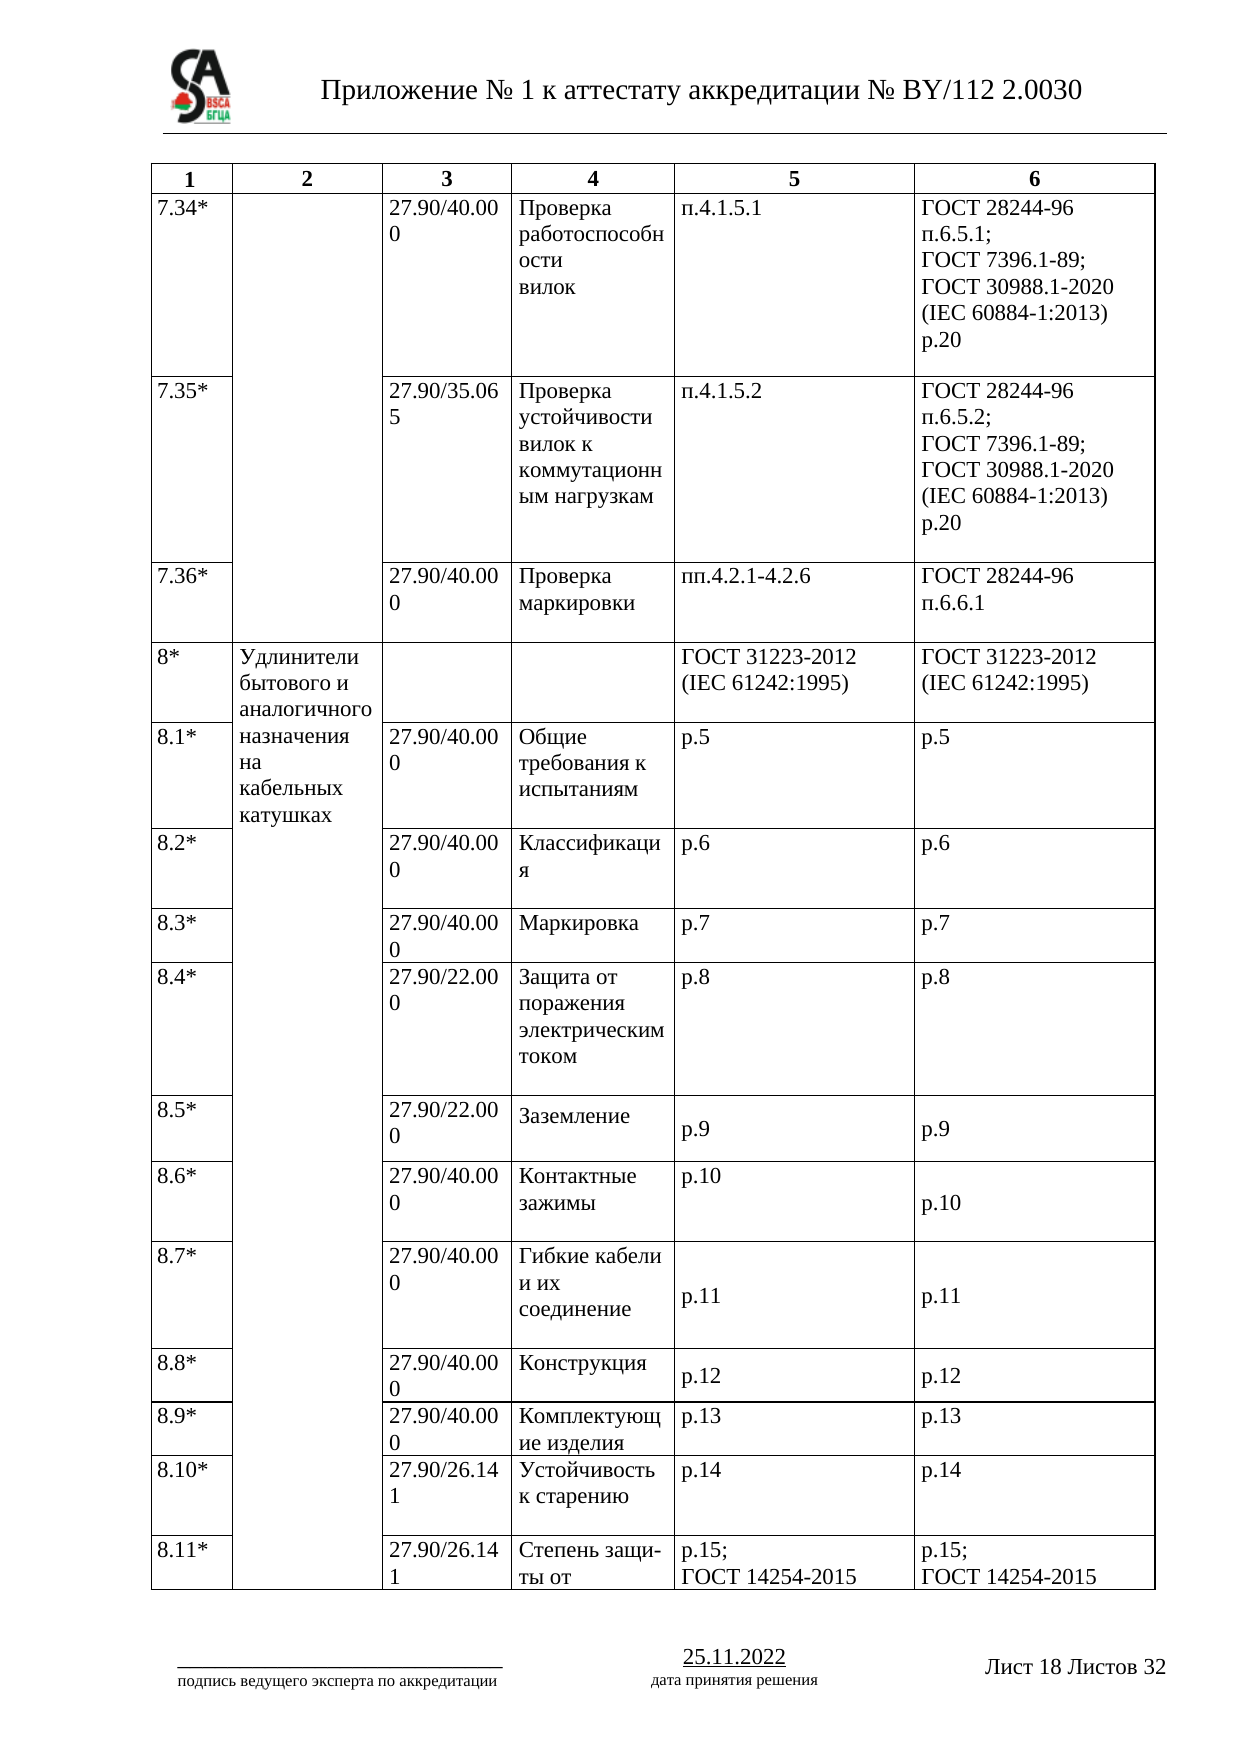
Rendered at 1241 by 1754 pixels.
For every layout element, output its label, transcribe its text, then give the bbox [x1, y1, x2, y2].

table_cell 27.90/40.000 [383, 1403, 511, 1455]
table_cell р.6 [915, 829, 1154, 908]
table_cell 27.90/40.000 [383, 1349, 511, 1401]
table_cell 27.90/22.000 [383, 963, 511, 1095]
table_cell [152, 829, 232, 908]
table_header 1 [152, 164, 232, 193]
table_header 4 [512, 164, 674, 193]
table_cell 27.90/40.000 [383, 909, 511, 962]
table_cell 27.90/40.000 [383, 829, 511, 908]
table_cell Проверка устойчивости вилок к коммутационным нагрузкам [512, 377, 674, 562]
table_cell [152, 1242, 232, 1348]
table_cell р.9 [675, 1096, 914, 1161]
table_cell п.4.1.5.1 [675, 194, 914, 376]
table_header 3 [383, 164, 511, 193]
picture [170, 47, 232, 124]
table_cell 27.90/35.065 [383, 377, 511, 562]
table_cell 27.90/40.000 [383, 194, 511, 376]
table_cell р.9 [915, 1096, 1154, 1161]
table_cell р.8 [675, 963, 914, 1095]
table_cell Маркировка [512, 909, 674, 962]
table_cell [152, 909, 232, 962]
table_cell р.12 [675, 1349, 914, 1401]
table_cell р.14 [915, 1456, 1154, 1535]
table_cell р.10 [675, 1162, 914, 1241]
table_cell [152, 377, 232, 562]
table_cell р.7 [915, 909, 1154, 962]
table_cell р.12 [915, 1349, 1154, 1401]
table_header 5 [675, 164, 914, 193]
table_cell п.4.1.5.2 [675, 377, 914, 562]
table_cell [152, 723, 232, 828]
table_cell [383, 643, 511, 722]
table_cell Конструкция [512, 1349, 674, 1401]
table_cell Общие требования к испытаниям [512, 723, 674, 828]
table_cell Устойчивость к старению [512, 1456, 674, 1535]
table_cell [152, 1162, 232, 1241]
table_cell р.11 [675, 1242, 914, 1348]
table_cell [512, 1536, 674, 1589]
table_cell 8* [152, 643, 232, 722]
table_cell ГОСТ 28244-96 п.6.5.2; ГОСТ 7396.1-89; ГОСТ 30988.1-2020 (IEC 60884-1:2013) р.20 [915, 377, 1154, 562]
table_cell 27.90/40.000 [383, 723, 511, 828]
table_cell р.15; ГОСТ 14254-2015 р.14 [915, 1536, 1154, 1589]
table_cell Проверка работоспособности вилок [512, 194, 674, 376]
table_header 6 [915, 164, 1154, 193]
table_cell [152, 1349, 232, 1401]
table_cell Проверка маркировки [512, 563, 674, 642]
table_cell р.15; ГОСТ 14254-2015 р.6 [675, 1536, 914, 1589]
table_cell Комплектующие изделия [512, 1403, 674, 1455]
table_cell 27.90/26.141 [383, 1456, 511, 1535]
table_cell 27.90/40.000 [383, 563, 511, 642]
table_cell [152, 1403, 232, 1455]
table_cell р.6 [675, 829, 914, 908]
table_cell [152, 963, 232, 1095]
table_cell р.14 [675, 1456, 914, 1535]
table_cell Удлинители бытового и аналогичного назначения на кабельных катушках Удлинители бытового и аналогичного назначения на кабельных катушках Удлинители бытового и аналогичного назначения на кабельных катушках [233, 643, 382, 1589]
table_header 2 [233, 164, 382, 193]
table_cell р.13 [915, 1403, 1154, 1455]
table_cell р.13 [675, 1403, 914, 1455]
table_cell ГОСТ 31223-2012 (IEC 61242:1995) [675, 643, 914, 722]
table_cell [152, 1456, 232, 1535]
table_cell 27.90/40.000 [383, 1242, 511, 1348]
table_cell [152, 1536, 232, 1589]
table_cell р.8 [915, 963, 1154, 1095]
table_cell Контактные зажимы [512, 1162, 674, 1241]
table_cell [152, 194, 232, 376]
table_cell ГОСТ 28244-96 п.6.5.1; ГОСТ 7396.1-89; ГОСТ 30988.1-2020 (IEC 60884-1:2013) р.20 [915, 194, 1154, 376]
table_cell Гибкие кабели и их соединение [512, 1242, 674, 1348]
table_cell [512, 643, 674, 722]
table_cell [152, 1096, 232, 1161]
table_cell 27.90/26.141 [383, 1536, 511, 1589]
table_cell 27.90/22.000 [383, 1096, 511, 1161]
table_cell [152, 563, 232, 642]
table_cell Защита от поражения электрическим током [512, 963, 674, 1095]
table_cell 27.90/40.000 [383, 1162, 511, 1241]
table_cell р.10 [915, 1162, 1154, 1241]
table_cell р.7 [675, 909, 914, 962]
table_cell Заземление [512, 1096, 674, 1161]
table_cell ГОСТ 31223-2012 (IEC 61242:1995) [915, 643, 1154, 722]
table_cell пп.4.2.1-4.2.6 [675, 563, 914, 642]
table_cell р.5 [675, 723, 914, 828]
table_cell Классификация [512, 829, 674, 908]
table_cell ГОСТ 28244-96 п.6.6.1 [915, 563, 1154, 642]
table_cell р.11 [915, 1242, 1154, 1348]
table_cell р.5 [915, 723, 1154, 828]
